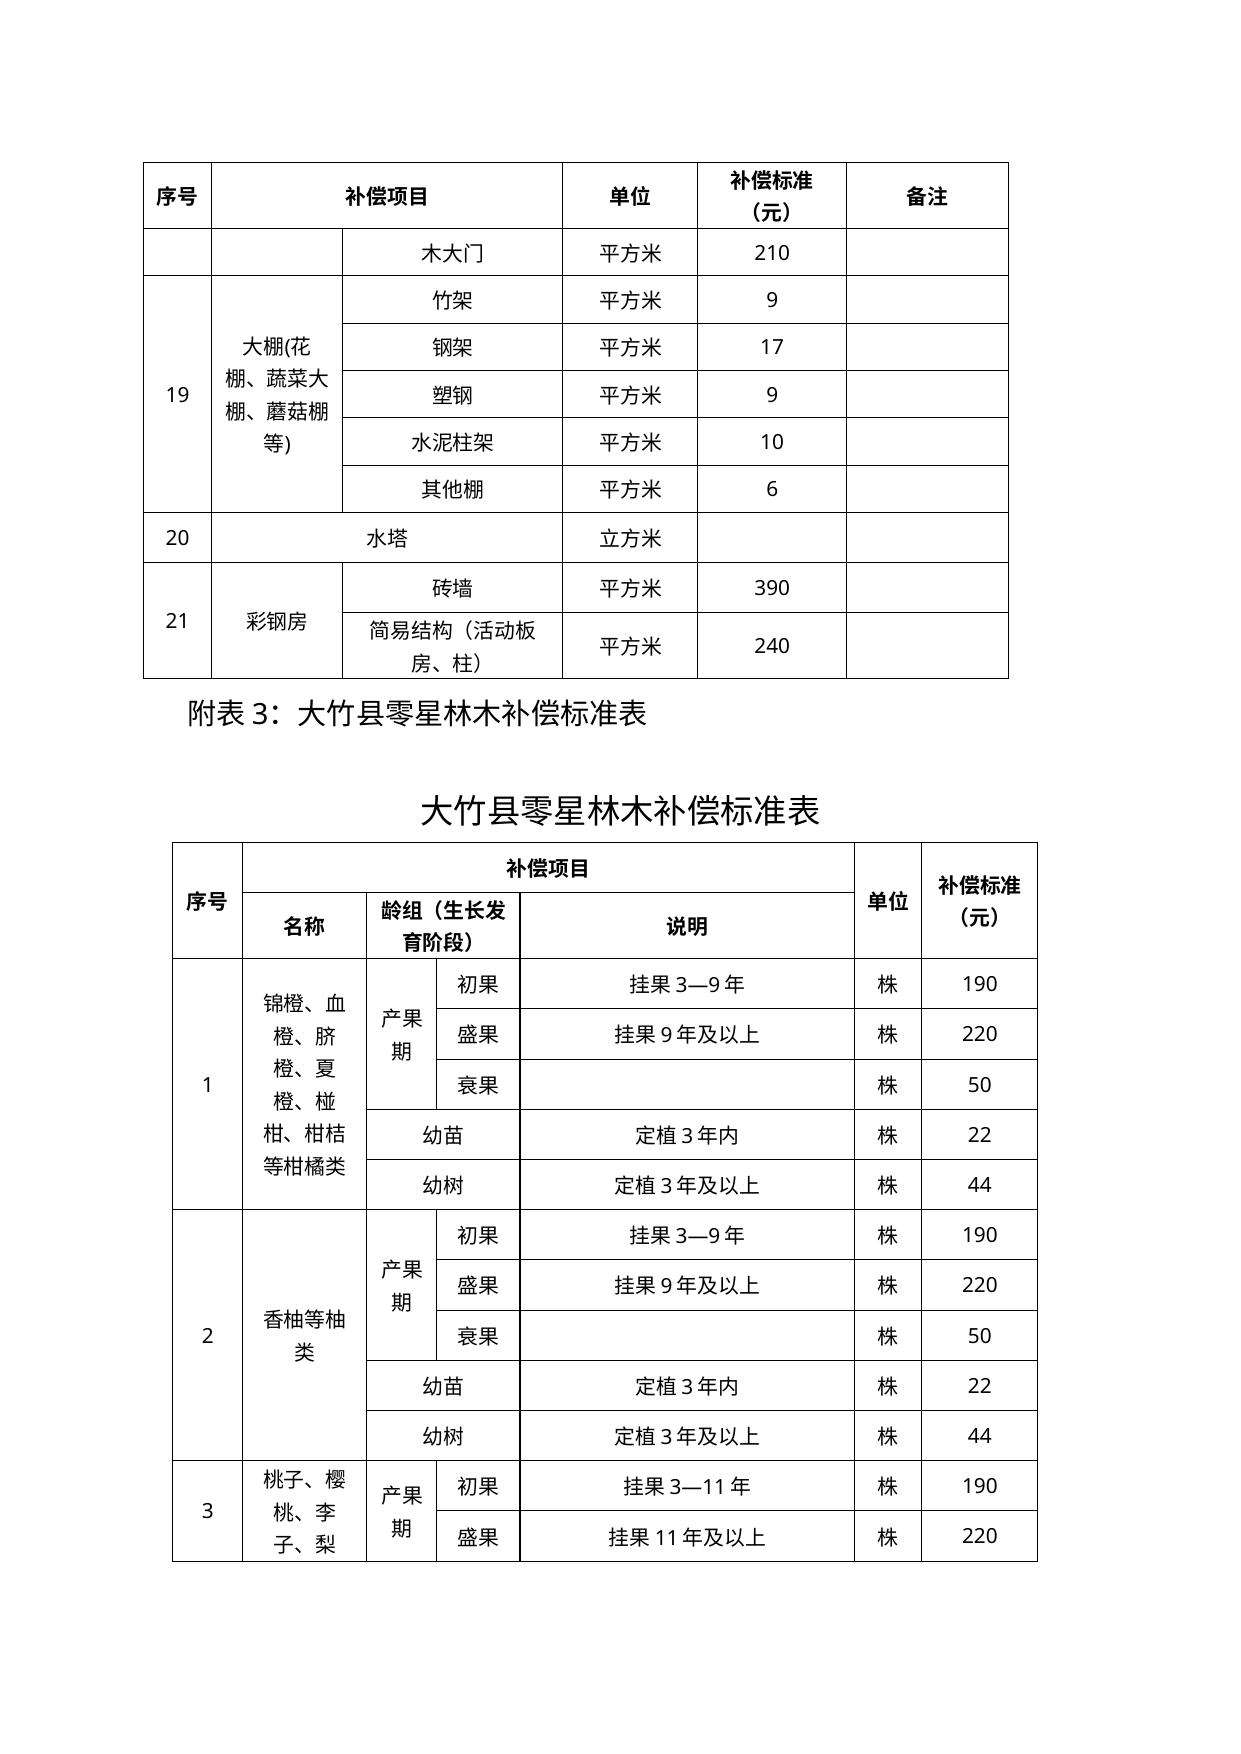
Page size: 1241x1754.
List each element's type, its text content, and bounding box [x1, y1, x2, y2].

table_cell 名称 [243, 893, 366, 958]
table_cell 产果期 [367, 959, 436, 1109]
table_cell 株 [855, 1260, 921, 1309]
table_cell [521, 1311, 854, 1360]
table_cell 定植3年内 [521, 1361, 854, 1410]
table_header 备注 [847, 163, 1008, 228]
table_cell 株 [855, 1009, 921, 1058]
table_cell 17 [698, 324, 846, 370]
table_cell 挂果9年及以上 [521, 1260, 854, 1309]
table_cell 20 [144, 513, 211, 562]
table_cell 彩钢房 [212, 563, 342, 678]
table_cell 初果 [437, 959, 519, 1008]
table_cell 定植3年内 [521, 1110, 854, 1159]
table_header 序号 [144, 163, 211, 228]
table_cell 衰果 [437, 1060, 519, 1109]
table_cell 6 [698, 466, 846, 512]
table_cell 幼树 [367, 1160, 519, 1209]
table_cell 株 [855, 1210, 921, 1259]
table_cell [847, 613, 1008, 678]
table_cell 210 [698, 229, 846, 275]
table_cell 盛果 [437, 1009, 519, 1058]
table_cell 9 [698, 276, 846, 323]
table_cell 幼苗 [367, 1361, 519, 1410]
table_cell 株 [855, 959, 921, 1008]
table_cell 盛果 [437, 1260, 519, 1309]
table_cell [698, 513, 846, 562]
table_cell 190 [922, 1210, 1037, 1259]
table_cell 50 [922, 1060, 1037, 1109]
table_cell 桃子、樱桃、李子、梨子、苹果、杏子、柿子、青枣等类 [243, 1461, 366, 1561]
table_cell 挂果11年及以上 [521, 1511, 854, 1561]
table_cell 株 [855, 1461, 921, 1510]
table_cell 挂果9年及以上 [521, 1009, 854, 1058]
table_cell 44 [922, 1160, 1037, 1209]
table_header 单位 [855, 843, 921, 958]
table_cell 220 [922, 1511, 1037, 1561]
table_cell 9 [698, 371, 846, 417]
table_cell 平方米 [563, 563, 697, 612]
table_cell 平方米 [563, 371, 697, 417]
table_cell [847, 513, 1008, 562]
table_cell 3 [173, 1461, 242, 1561]
table_header 序号 [173, 843, 242, 958]
table_cell 木大门 [343, 229, 562, 275]
table_cell 10 [698, 418, 846, 464]
table_cell 18 [144, 229, 211, 275]
table_cell 21 [144, 563, 211, 678]
table_cell 平方米 [563, 613, 697, 678]
table_cell 挂果3—9年 [521, 1210, 854, 1259]
table_cell 简易结构（活动板房、柱） [343, 613, 562, 678]
table_cell 塑钢 [343, 371, 562, 417]
table_cell 株 [855, 1160, 921, 1209]
table_cell 22 [922, 1110, 1037, 1159]
table_cell 定植3年及以上 [521, 1160, 854, 1209]
table_header 补偿项目 [243, 843, 854, 892]
table_header 单位 [563, 163, 697, 228]
table_cell [847, 324, 1008, 370]
table_cell [847, 371, 1008, 417]
table_cell 衰果 [437, 1311, 519, 1360]
table_cell 220 [922, 1009, 1037, 1058]
table_cell 株 [855, 1060, 921, 1109]
table_header 补偿标准（元） [698, 163, 846, 228]
table_cell [847, 563, 1008, 612]
table_cell 水塔 [212, 513, 562, 562]
table_cell [847, 276, 1008, 323]
table_cell 平方米 [563, 418, 697, 464]
table_cell 龄组（生长发育阶段） [367, 893, 519, 958]
table_cell 锦橙、血橙、脐橙、夏橙、椪柑、柑桔等柑橘类 [243, 959, 366, 1209]
table_cell 竹架 [343, 276, 562, 323]
table_cell 平方米 [563, 324, 697, 370]
table_cell 220 [922, 1260, 1037, 1309]
table_cell 大棚(花棚、蔬菜大棚、蘑菇棚等) [212, 276, 342, 512]
table_header 补偿项目 [212, 163, 562, 228]
table_cell 平方米 [563, 466, 697, 512]
table_cell 初果 [437, 1461, 519, 1510]
text 大竹县零星林木补偿标准表 [187, 777, 1053, 842]
table_cell 190 [922, 1461, 1037, 1510]
table_cell [847, 229, 1008, 275]
table_cell [521, 1060, 854, 1109]
table_cell 390 [698, 563, 846, 612]
table_cell 幼苗 [367, 1110, 519, 1159]
table_cell 立方米 [563, 513, 697, 562]
table_cell 平方米 [563, 276, 697, 323]
table_cell 株 [855, 1361, 921, 1410]
table_cell 水泥柱架 [343, 418, 562, 464]
table_cell 50 [922, 1311, 1037, 1360]
table_header 补偿标准（元） [922, 843, 1037, 958]
table_cell 平方米 [563, 229, 697, 275]
table_cell 盛果 [437, 1511, 519, 1561]
table_cell 挂果3—9年 [521, 959, 854, 1008]
table_cell 2 [173, 1210, 242, 1460]
table_cell 22 [922, 1361, 1037, 1410]
table_cell 44 [922, 1411, 1037, 1460]
table_cell 挂果3—11年 [521, 1461, 854, 1510]
table_cell 砖墙 [343, 563, 562, 612]
table_cell 190 [922, 959, 1037, 1008]
table_cell 19 [144, 276, 211, 512]
table_cell 产果期 [367, 1210, 436, 1360]
table_cell 定植3年及以上 [521, 1411, 854, 1460]
table_cell 香柚等柚类 [243, 1210, 366, 1460]
table_cell 株 [855, 1110, 921, 1159]
table_cell 株 [855, 1411, 921, 1460]
table_cell 说明 [521, 893, 854, 958]
text 附表3：大竹县零星林木补偿标准表 [187, 679, 1053, 744]
table_cell 初果 [437, 1210, 519, 1259]
table_cell 株 [855, 1311, 921, 1360]
table_cell [847, 466, 1008, 512]
table_cell 其他棚 [343, 466, 562, 512]
table_cell 钢架 [343, 324, 562, 370]
table_cell 幼树 [367, 1411, 519, 1460]
table_cell 产果期 [367, 1461, 436, 1561]
table_cell 株 [855, 1511, 921, 1561]
table_cell 围墙大门 [212, 229, 342, 275]
table_cell 240 [698, 613, 846, 678]
table_cell 1 [173, 959, 242, 1209]
table_cell [847, 418, 1008, 464]
